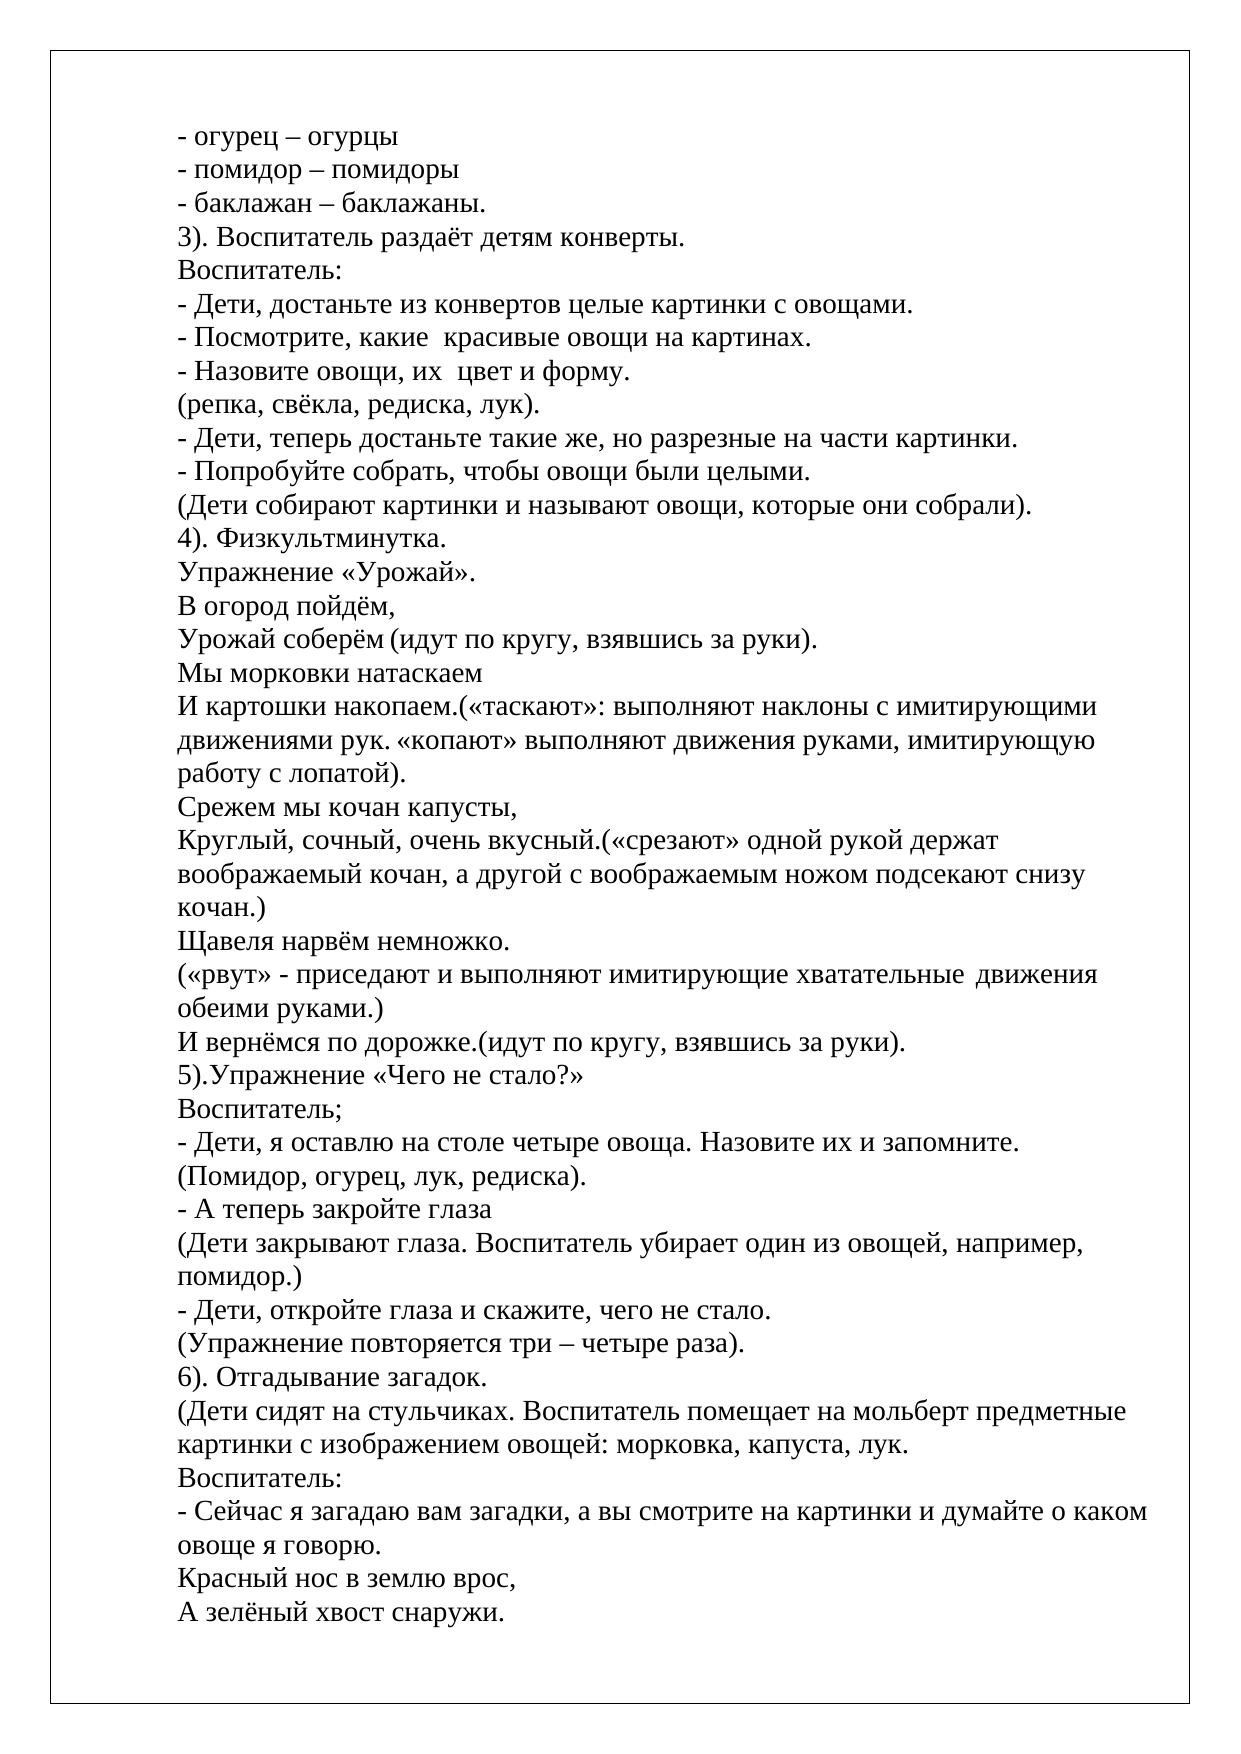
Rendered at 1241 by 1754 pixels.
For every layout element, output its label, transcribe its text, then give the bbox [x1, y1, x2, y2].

text (Дети собирают картинки и называют овощи, которые они собрали). [177, 487, 1152, 521]
text («рвут» - приседают и выполняют имитирующие хватательные движения обеими руками.) [177, 957, 1152, 1024]
text Срежем мы кочан капусты, [177, 789, 1152, 822]
text 3). Воспитатель раздаёт детям конверты. [177, 219, 1152, 252]
text - Назовите овощи, их цвет и форму. [177, 353, 1152, 386]
text И вернёмся по дорожке.(идут по кругу, взявшись за руки). [177, 1024, 1152, 1057]
text Мы морковки натаскаем [177, 655, 1152, 688]
text (Упражнение повторяется три – четыре раза). [177, 1326, 1152, 1359]
text 6). Отгадывание загадок. [177, 1359, 1152, 1393]
text Урожай соберём (идут по кругу, взявшись за руки). [177, 621, 1152, 655]
text - Попробуйте собрать, чтобы овощи были целыми. [177, 453, 1152, 487]
text - Посмотрите, какие красивые овощи на картинах. [177, 319, 1152, 353]
text - Дети, откройте глаза и скажите, чего не стало. [177, 1292, 1152, 1326]
text - помидор – помидоры [177, 152, 1152, 185]
text Красный нос в землю врос, А зелёный хвост снаружи. [177, 1560, 1152, 1627]
text - Дети, я оставлю на столе четыре овоща. Назовите их и запомните. [177, 1124, 1152, 1158]
text - Дети, теперь достаньте такие же, но разрезные на части картинки. [177, 420, 1152, 453]
text - Сейчас я загадаю вам загадки, а вы смотрите на картинки и думайте о каком овоще я говорю. [177, 1493, 1152, 1560]
text (Помидор, огурец, лук, редиска). [177, 1158, 1152, 1191]
text (Дети сидят на стульчиках. Воспитатель помещает на мольберт предметные картинки с изображением овощей: морковка, капуста, лук. [177, 1393, 1152, 1460]
text (репка, свёкла, редиска, лук). [177, 386, 1152, 420]
text Воспитатель: [177, 252, 1152, 286]
text 4). Физкультминутка. [177, 521, 1152, 554]
text Воспитатель: [177, 1460, 1152, 1493]
text - баклажан – баклажаны. [177, 185, 1152, 219]
text (Дети закрывают глаза. Воспитатель убирает один из овощей, например, помидор.) [177, 1225, 1152, 1292]
text - А теперь закройте глаза [177, 1191, 1152, 1225]
text - Дети, достаньте из конвертов целые картинки с овощами. [177, 286, 1152, 319]
text Упражнение «Урожай». [177, 554, 1152, 588]
text Щавеля нарвём немножко. [177, 923, 1152, 957]
text - огурец – огурцы [177, 118, 1152, 152]
text 5).Упражнение «Чего не стало?» [177, 1057, 1152, 1091]
text В огород пойдём, [177, 588, 1152, 621]
text И картошки накопаем.(«таскают»: выполняют наклоны с имитирующими движениями рук. «копают» выполняют движения руками, имитирующую работу с лопатой). [177, 688, 1152, 789]
text Воспитатель; [177, 1091, 1152, 1124]
text Круглый, сочный, очень вкусный.(«срезают» одной рукой держат воображаемый кочан, а другой с воображаемым ножом подсекают снизу кочан.) [177, 822, 1152, 923]
